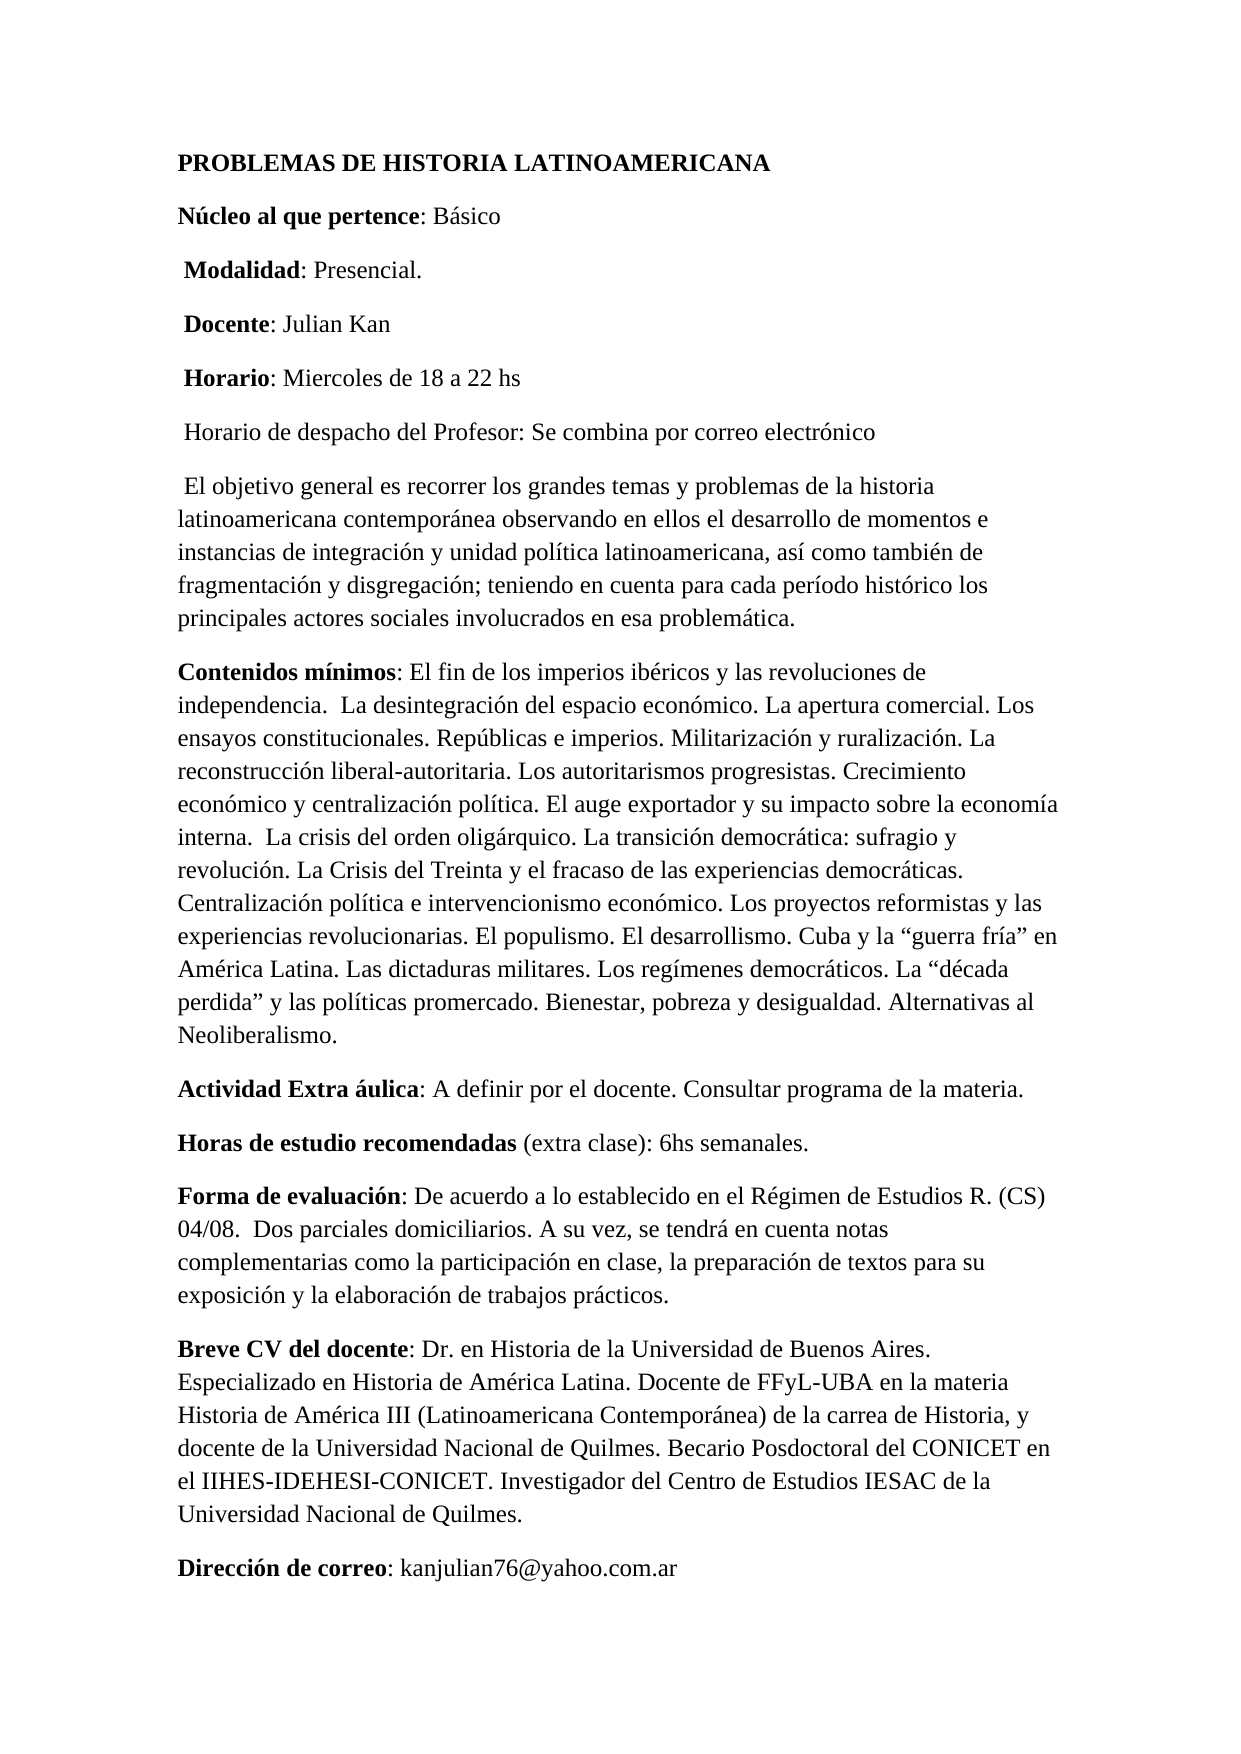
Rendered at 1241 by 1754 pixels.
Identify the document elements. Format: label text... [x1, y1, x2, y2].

text Contenidos mínimos: El fin de los imperios ibéricos y las revoluciones de independencia. La desintegración del espacio económico. La apertura comercial. Los ensayos constitucionales. Repúblicas e imperios. Militarización y ruralización. La reconstrucción liberal-autoritaria. Los autoritarismos progresistas. Crecimiento económico y centralización política. El auge exportador y su impacto sobre la economía interna. La crisis del orden oligárquico. La transición democrática: sufragio y revolución. La Crisis del Treinta y el fracaso de las experiencias democráticas. Centralización política e intervencionismo económico. Los proyectos reformistas y las experiencias revolucionarias. El populismo. El desarrollismo. Cuba y la “guerra fría” en América Latina. Las dictaduras militares. Los regímenes democráticos. La “década perdida” y las políticas promercado. Bienestar, pobreza y desigualdad. Alternativas al Neoliberalismo. [177, 657, 1063, 1049]
text PROBLEMAS DE HISTORIA LATINOAMERICANA [177, 148, 1063, 176]
text El objetivo general es recorrer los grandes temas y problemas de la historia latinoamericana contemporánea observando en ellos el desarrollo de momentos e instancias de integración y unidad política latinoamericana, así como también de fragmentación y disgregación; teniendo en cuenta para cada período histórico los principales actores sociales involucrados en esa problemática. [177, 471, 1063, 632]
text Horario: Miercoles de 18 a 22 hs [177, 363, 1063, 392]
text Horas de estudio recomendadas (extra clase): 6hs semanales. [177, 1128, 1063, 1156]
text Horario de despacho del Profesor: Se combina por correo electrónico [177, 417, 1063, 446]
text Breve CV del docente: Dr. en Historia de la Universidad de Buenos Aires. Especializado en Historia de América Latina. Docente de FFyL-UBA en la materia Historia de América III (Latinoamericana Contemporánea) de la carrea de Historia, y docente de la Universidad Nacional de Quilmes. Becario Posdoctoral del CONICET en el IIHES-IDEHESI-CONICET. Investigador del Centro de Estudios IESAC de la Universidad Nacional de Quilmes. [177, 1334, 1063, 1528]
text Docente: Julian Kan [177, 309, 1063, 338]
text Modalidad: Presencial. [177, 255, 1063, 284]
text Dirección de correo: kanjulian76@yahoo.com.ar [177, 1553, 1063, 1582]
text Núcleo al que pertence: Básico [177, 201, 1063, 230]
text Actividad Extra áulica: A definir por el docente. Consultar programa de la materia. [177, 1074, 1063, 1102]
text Forma de evaluación: De acuerdo a lo establecido en el Régimen de Estudios R. (CS) 04/08. Dos parciales domiciliarios. A su vez, se tendrá en cuenta notas complementarias como la participación en clase, la preparación de textos para su exposición y la elaboración de trabajos prácticos. [177, 1181, 1063, 1309]
